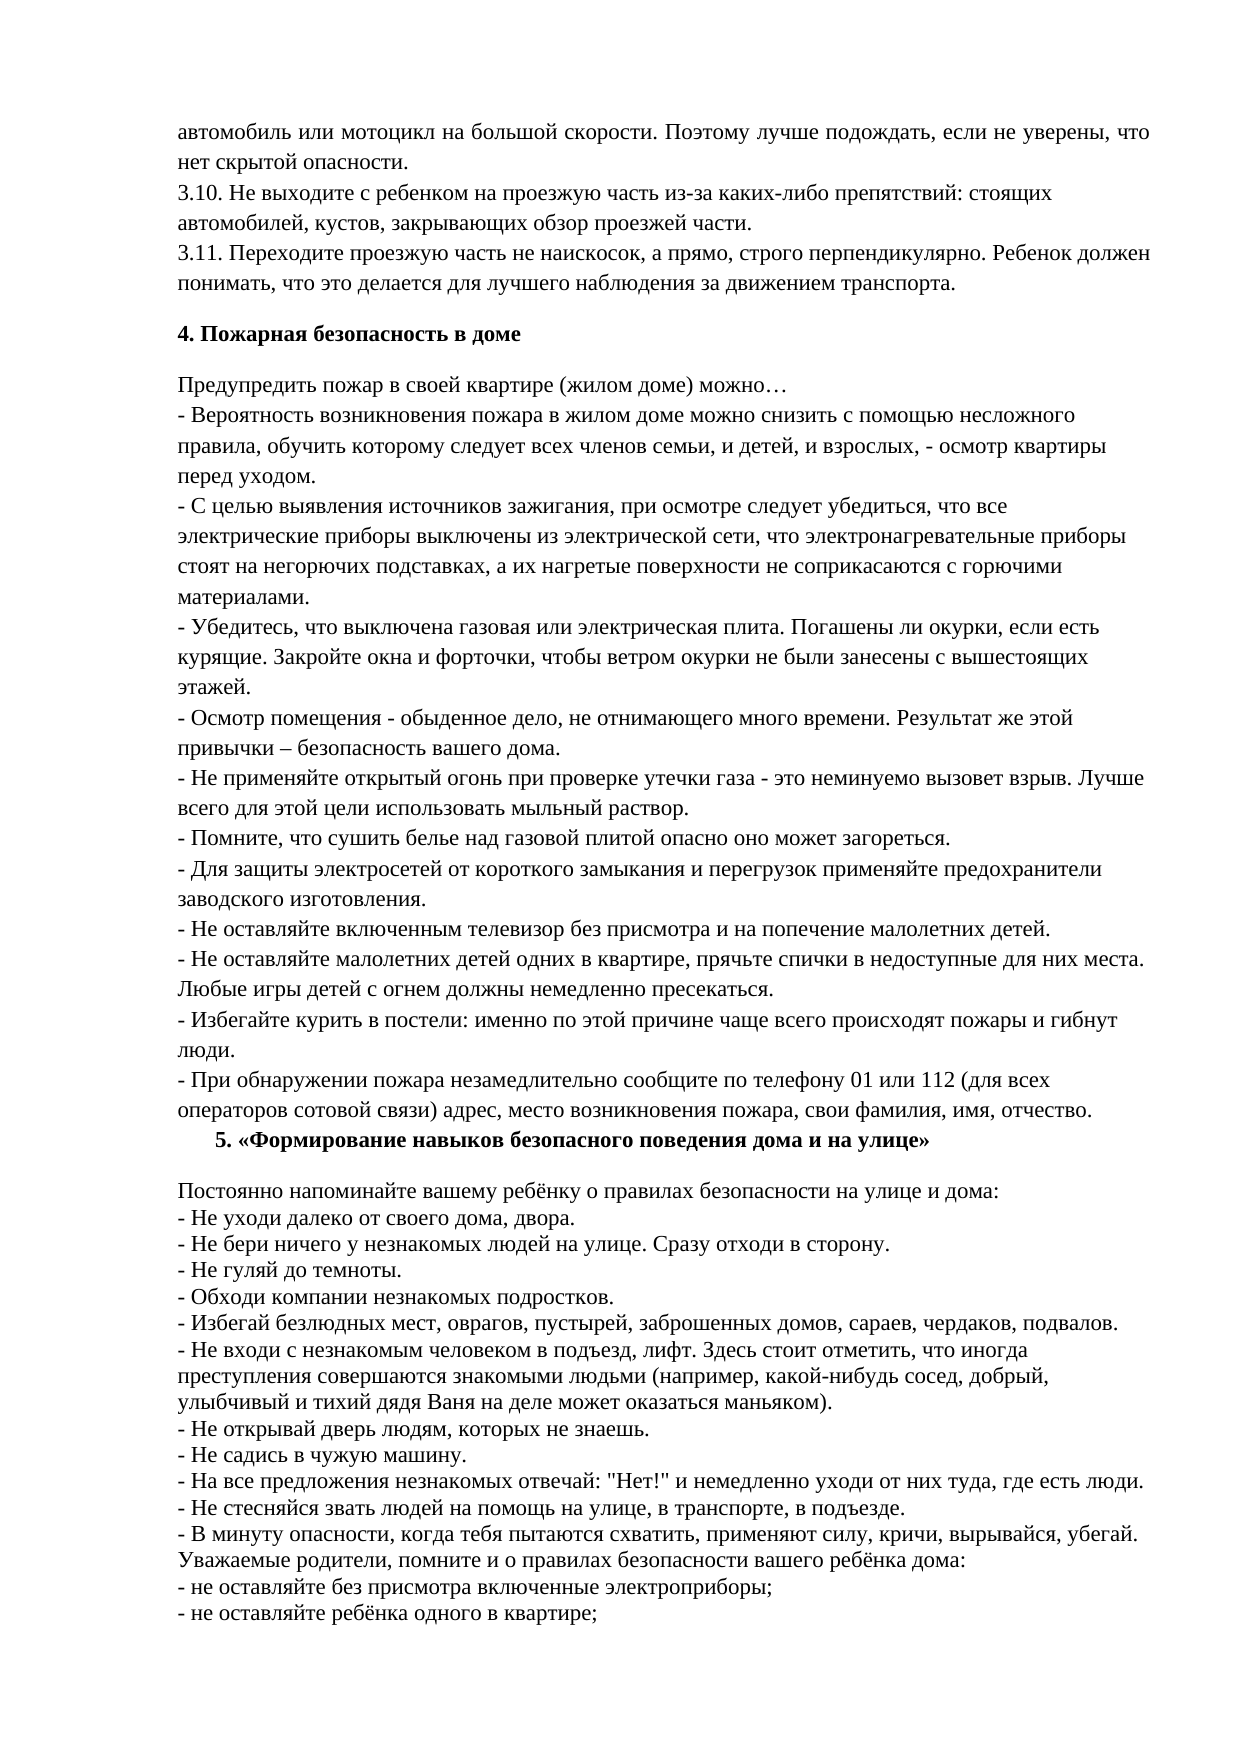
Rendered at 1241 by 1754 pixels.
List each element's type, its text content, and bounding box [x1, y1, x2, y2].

text - Обходи компании незнакомых подростков. [177, 1283, 1152, 1309]
text 4. Пожарная безопасность в доме [177, 320, 1152, 347]
text Постоянно напоминайте вашему ребёнку о правилах безопасности на улице и дома: [177, 1177, 1152, 1204]
text - Не применяйте открытый огонь при проверке утечки газа - это неминуемо вызовет взрыв. Лучше всего для этой цели использовать мыльный раствор. [177, 764, 1152, 821]
text - Не входи с незнакомым человеком в подъезд, лифт. Здесь стоит отметить, что иногда преступления совершаются знакомыми людьми (например, какой-нибудь сосед, добрый, улыбчивый и тихий дядя Ваня на деле может оказаться маньяком). [177, 1336, 1152, 1415]
text - Помните, что сушить белье над газовой плитой опасно оно может загореться. [177, 824, 1152, 851]
text - Не оставляйте малолетних детей одних в квартире, прячьте спички в недоступные для них места. Любые игры детей с огнем должны немедленно пресекаться. [177, 945, 1152, 1002]
text - Убедитесь, что выключена газовая или электрическая плита. Погашены ли окурки, если есть курящие. Закройте окна и форточки, чтобы ветром окурки не были занесены с вышестоящих этажей. [177, 613, 1152, 700]
text - На все предложения незнакомых отвечай: "Нет!" и немедленно уходи от них туда, где есть люди. [177, 1467, 1152, 1494]
text - При обнаружении пожара незамедлительно сообщите по телефону 01 или 112 (для всех операторов сотовой связи) адрес, место возникновения пожара, свои фамилия, имя, отчество. [177, 1066, 1152, 1123]
text - Избегай безлюдных мест, оврагов, пустырей, заброшенных домов, сараев, чердаков, подвалов. [177, 1309, 1152, 1336]
text Уважаемые родители, помните и о правилах безопасности вашего ребёнка дома: [177, 1546, 1152, 1573]
text - Осмотр помещения - обыденное дело, не отнимающего много времени. Результат же этой привычки – безопасность вашего дома. [177, 703, 1152, 760]
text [177, 118, 1152, 175]
text - С целью выявления источников зажигания, при осмотре следует убедиться, что все электрические приборы выключены из электрической сети, что электронагревательные приборы стоят на негорючих подставках, а их нагретые поверхности не соприкасаются с горючими материалами. [177, 492, 1152, 609]
text - Не бери ничего у незнакомых людей на улице. Сразу отходи в сторону. [177, 1230, 1152, 1257]
text - Не оставляйте включенным телевизор без присмотра и на попечение малолетних детей. [177, 915, 1152, 941]
text 5. «Формирование навыков безопасного поведения дома и на улице» [215, 1126, 1152, 1153]
text - Не гуляй до темноты. [177, 1257, 1152, 1283]
text - В минуту опасности, когда тебя пытаются схватить, применяют силу, кричи, вырывайся, убегай. [177, 1520, 1152, 1546]
text - Вероятность возникновения пожара в жилом доме можно снизить с помощью несложного правила, обучить которому следует всех членов семьи, и детей, и взрослых, - осмотр квартиры перед уходом. [177, 401, 1152, 488]
text - не оставляйте ребёнка одного в квартире; [177, 1599, 1152, 1626]
text - Для защиты электросетей от короткого замыкания и перегрузок применяйте предохранители заводского изготовления. [177, 854, 1152, 911]
text - Не садись в чужую машину. [177, 1441, 1152, 1467]
text Предупредить пожар в своей квартире (жилом доме) можно… [177, 371, 1152, 398]
text - не оставляйте без присмотра включенные электроприборы; [177, 1573, 1152, 1599]
text - Не стесняйся звать людей на помощь на улице, в транспорте, в подъезде. [177, 1494, 1152, 1520]
text - Не открывай дверь людям, которых не знаешь. [177, 1415, 1152, 1441]
text 3.10. Не выходите с ребенком на проезжую часть из-за каких-либо препятствий: стоящих автомобилей, кустов, закрывающих обзор проезжей части. [177, 178, 1152, 235]
text - Не уходи далеко от своего дома, двора. [177, 1204, 1152, 1230]
text 3.11. Переходите проезжую часть не наискосок, а прямо, строго перпендикулярно. Ребенок должен понимать, что это делается для лучшего наблюдения за движением транспорта. [177, 239, 1152, 296]
text - Избегайте курить в постели: именно по этой причине чаще всего происходят пожары и гибнут люди. [177, 1006, 1152, 1062]
